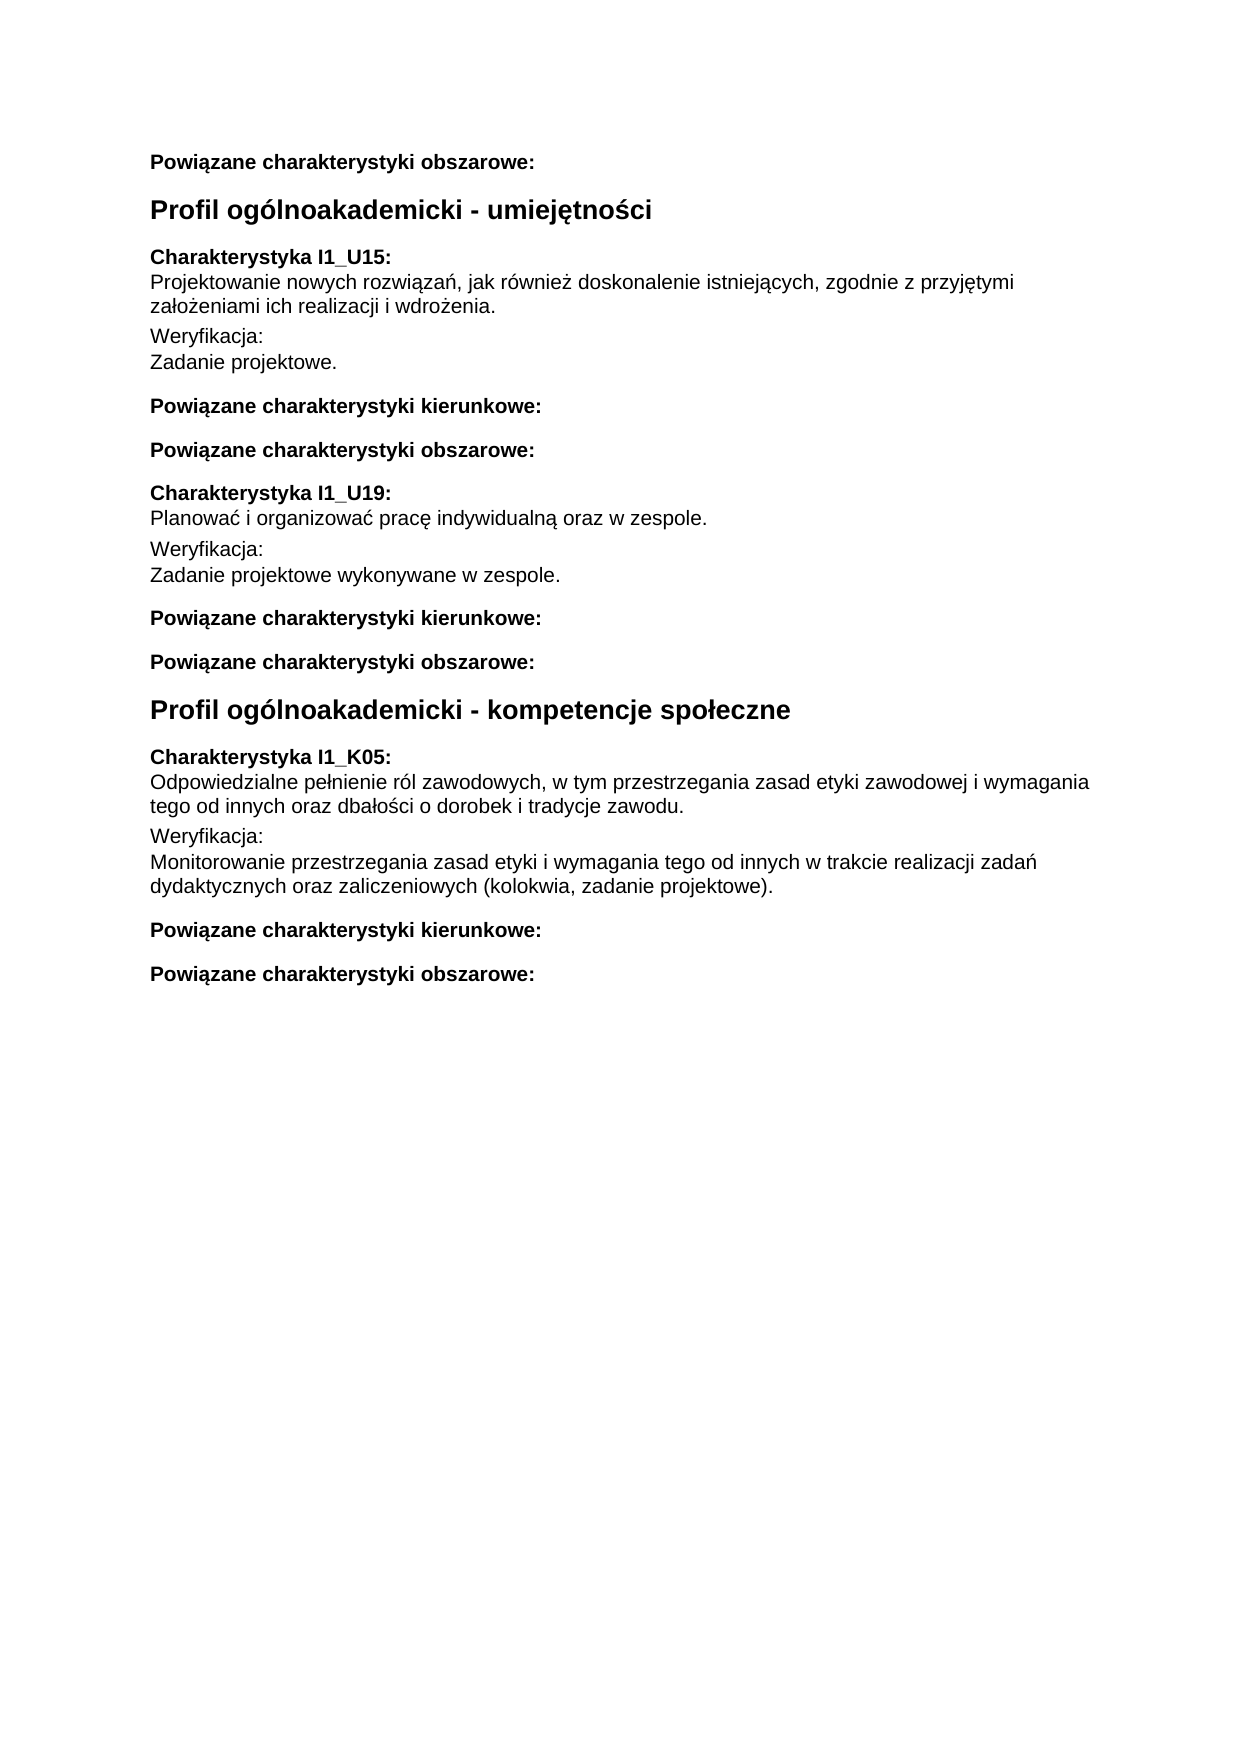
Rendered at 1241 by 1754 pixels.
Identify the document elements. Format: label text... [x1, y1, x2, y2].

subtitle Profil ogólnoakademicki - umiejętności [150, 194, 1090, 225]
text Charakterystyka I1_K05: [150, 745, 1090, 769]
text Weryfikacja: [150, 536, 1090, 560]
text Powiązane charakterystyki obszarowe: [150, 437, 1090, 461]
text Zadanie projektowe wykonywane w zespole. [150, 562, 1090, 586]
text Zadanie projektowe. [150, 350, 1090, 374]
text Charakterystyka I1_U19: [150, 481, 1090, 505]
text Charakterystyka I1_U15: [150, 245, 1090, 269]
text Projektowanie nowych rozwiązań, jak również doskonalenie istniejących, zgodnie z przyjętymi założeniami ich realizacji i wdrożenia. [150, 270, 1090, 318]
text Weryfikacja: [150, 324, 1090, 348]
subtitle Profil ogólnoakademicki - kompetencje społeczne [150, 694, 1090, 725]
text Powiązane charakterystyki obszarowe: [150, 650, 1090, 674]
text Powiązane charakterystyki obszarowe: [150, 961, 1090, 985]
text Powiązane charakterystyki kierunkowe: [150, 394, 1090, 418]
text Powiązane charakterystyki obszarowe: [150, 150, 1090, 174]
text Powiązane charakterystyki kierunkowe: [150, 606, 1090, 630]
text Planować i organizować pracę indywidualną oraz w zespole. [150, 506, 1090, 530]
text Monitorowanie przestrzegania zasad etyki i wymagania tego od innych w trakcie realizacji zadań dydaktycznych oraz zaliczeniowych (kolokwia, zadanie projektowe). [150, 850, 1090, 898]
text Powiązane charakterystyki kierunkowe: [150, 918, 1090, 942]
text Odpowiedzialne pełnienie ról zawodowych, w tym przestrzegania zasad etyki zawodowej i wymagania tego od innych oraz dbałości o dorobek i tradycje zawodu. [150, 770, 1090, 818]
text Weryfikacja: [150, 824, 1090, 848]
